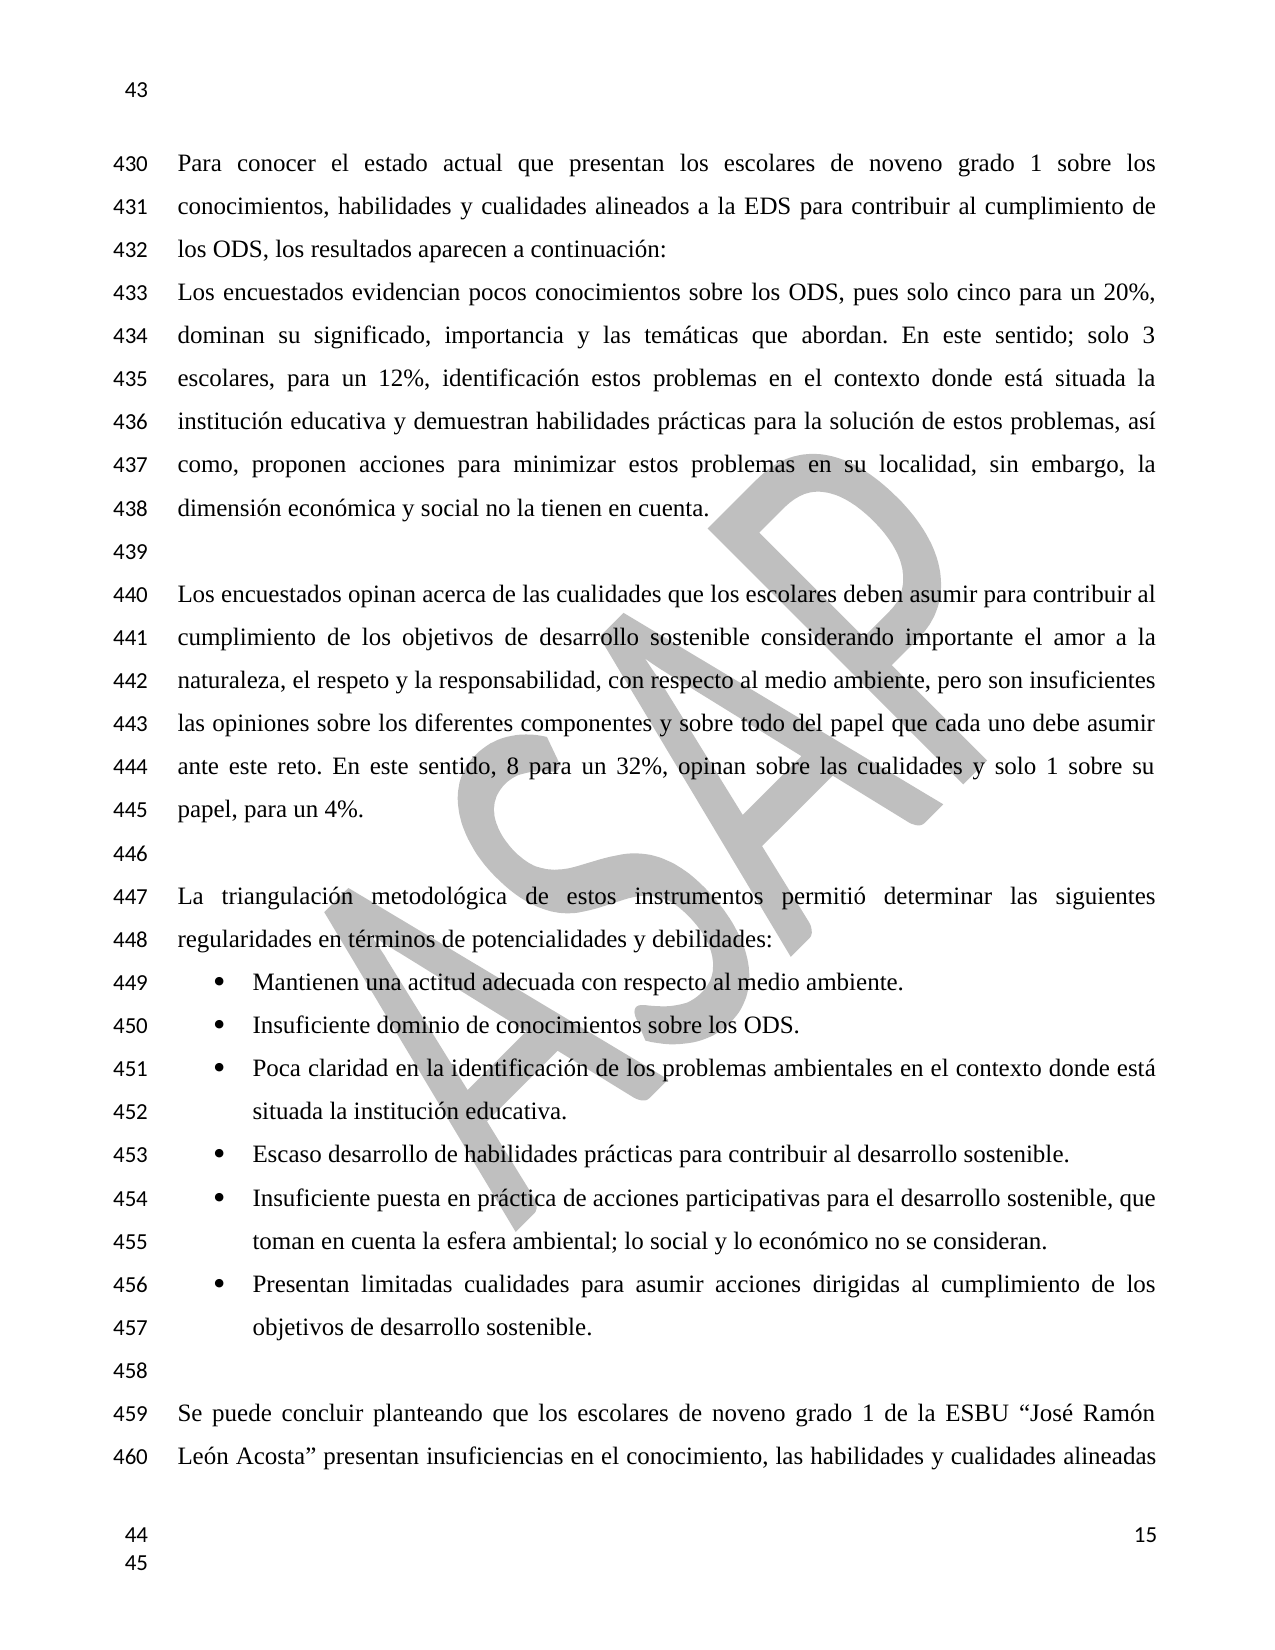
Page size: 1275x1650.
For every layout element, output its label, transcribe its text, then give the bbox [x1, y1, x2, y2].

text La triangulación metodológica de estos instrumentos permitió determinar las siguientes regularidades en términos de potencialidades y debilidades: [177, 881, 1157, 953]
list Insuficiente dominio de conocimientos sobre los ODS. [215, 1010, 1157, 1039]
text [177, 1398, 1157, 1470]
text Para conocer el estado actual que presentan los escolares de noveno grado 1 sobre los conocimientos, habilidades y cualidades alineados a la EDS para contribuir al cumplimiento de los ODS, los resultados aparecen a continuación: [177, 148, 1157, 263]
text Los encuestados opinan acerca de las cualidades que los escolares deben asumir para contribuir al cumplimiento de los objetivos de desarrollo sostenible considerando importante el amor a la naturaleza, el respeto y la responsabilidad, con respecto al medio ambiente, pero son insuficientes las opiniones sobre los diferentes componentes y sobre todo del papel que cada uno debe asumir ante este reto. En este sentido, 8 para un 32%, opinan sobre las cualidades y solo 1 sobre su papel, para un 4%. [177, 579, 1157, 823]
list Poca claridad en la identificación de los problemas ambientales en el contexto donde está situada la institución educativa. [215, 1053, 1157, 1125]
list Insuficiente puesta en práctica de acciones participativas para el desarrollo sostenible, que toman en cuenta la esfera ambiental; lo social y lo económico no se consideran. [215, 1183, 1157, 1254]
list Mantienen una actitud adecuada con respecto al medio ambiente. [215, 967, 1157, 996]
list Presentan limitadas cualidades para asumir acciones dirigidas al cumplimiento de los objetivos de desarrollo sostenible. [215, 1269, 1157, 1341]
text Los encuestados evidencian pocos conocimientos sobre los ODS, pues solo cinco para un 20%, dominan su significado, importancia y las temáticas que abordan. En este sentido; solo 3 escolares, para un 12%, identificación estos problemas en el contexto donde está situada la institución educativa y demuestran habilidades prácticas para la solución de estos problemas, así como, proponen acciones para minimizar estos problemas en su localidad, sin embargo, la dimensión económica y social no la tienen en cuenta. [177, 277, 1157, 521]
list Escaso desarrollo de habilidades prácticas para contribuir al desarrollo sostenible. [215, 1139, 1157, 1168]
